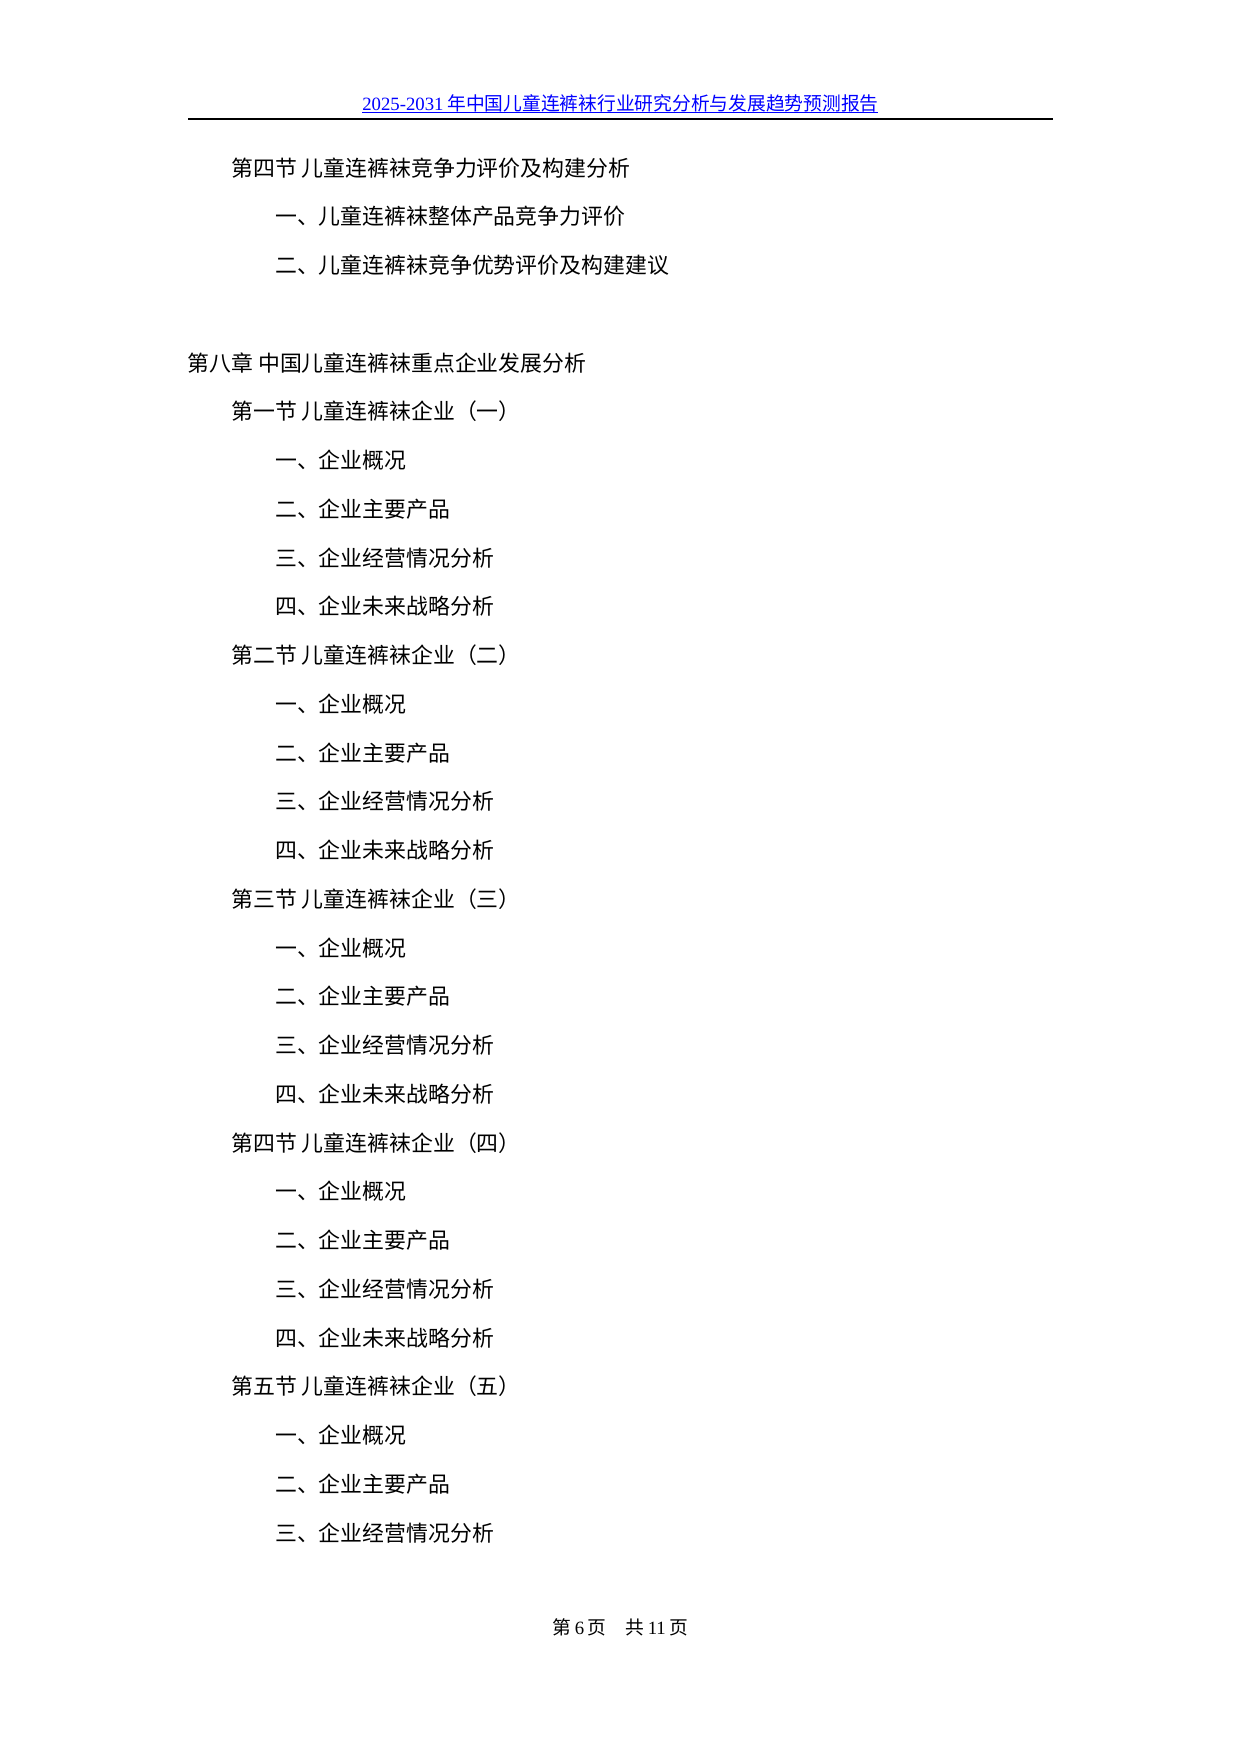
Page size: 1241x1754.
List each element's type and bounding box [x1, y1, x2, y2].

text [187, 150, 1053, 1548]
